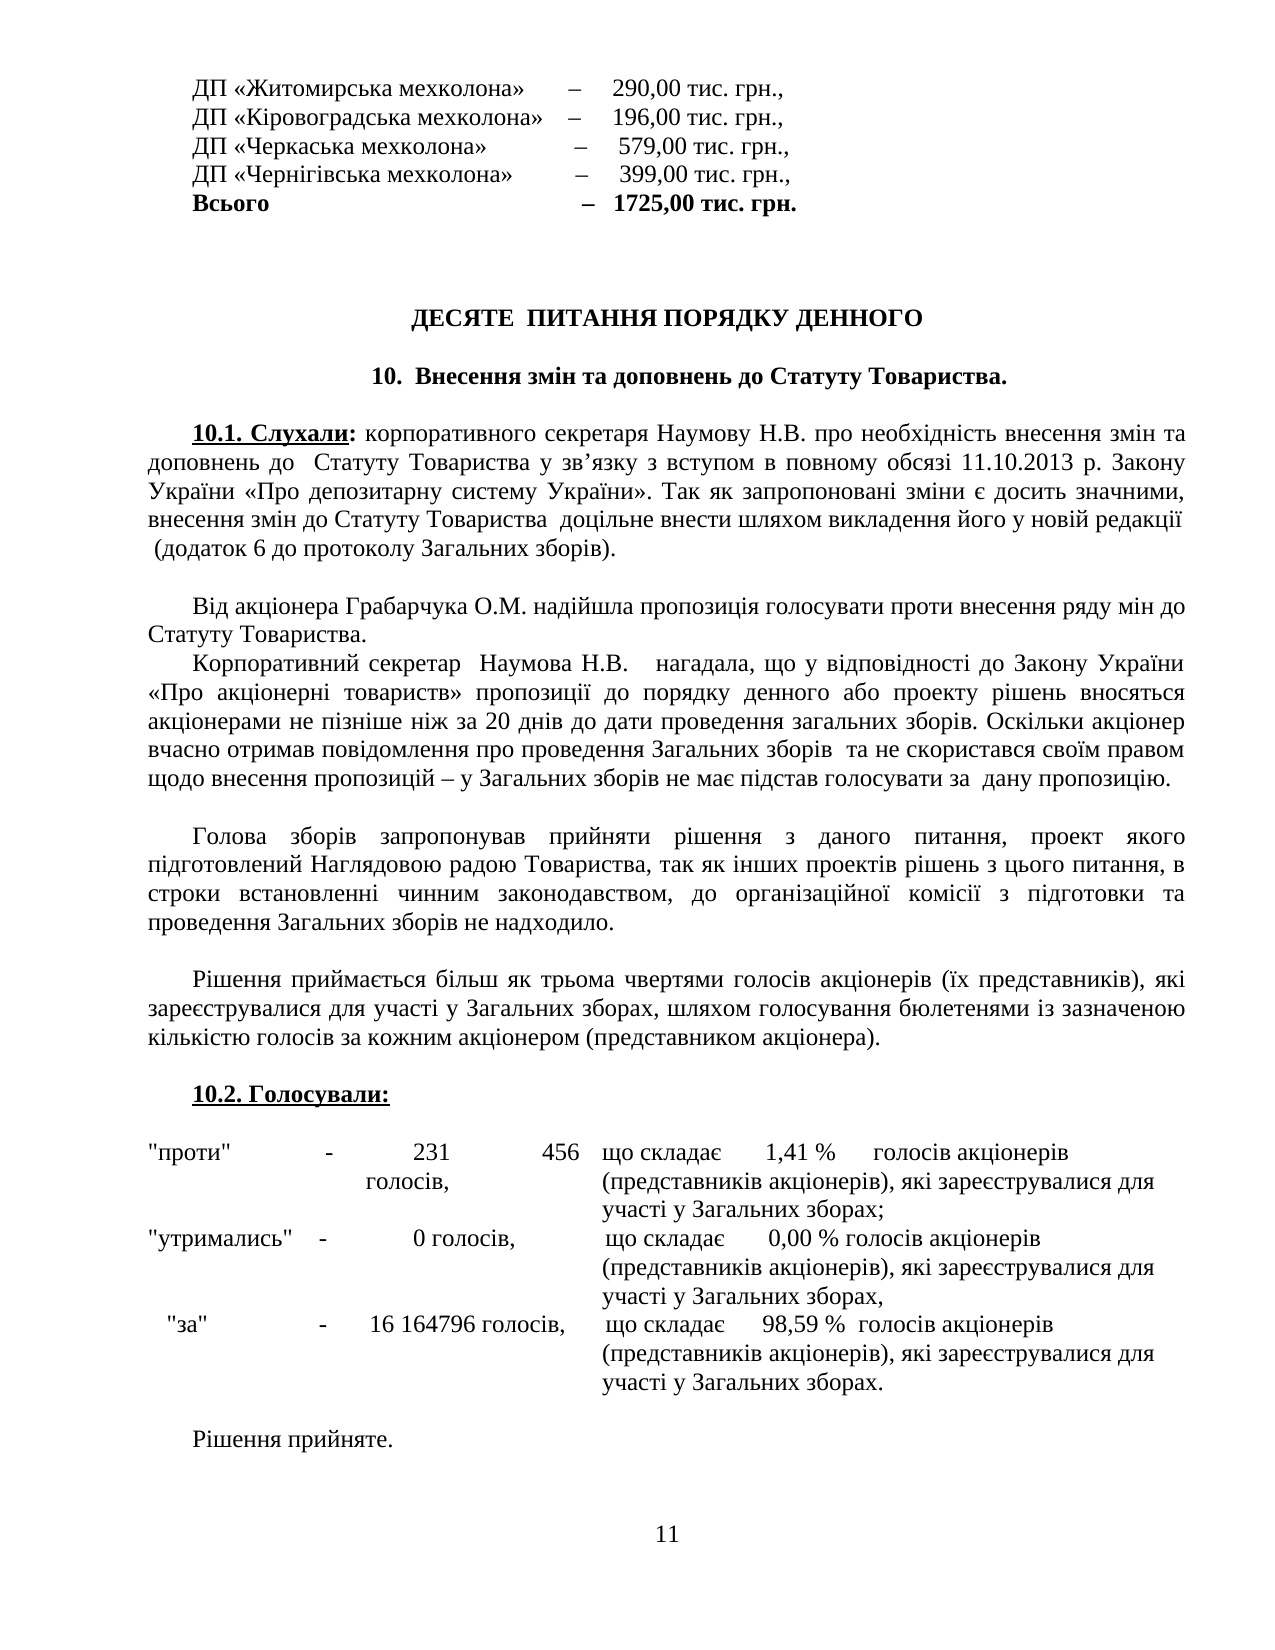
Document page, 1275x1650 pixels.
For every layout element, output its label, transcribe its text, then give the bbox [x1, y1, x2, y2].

text 10. Внесення змін та доповнень до Статуту Товариства. [192, 361, 1186, 389]
text Рішення прийняте. [148, 1424, 1186, 1453]
text 10.1. Слухали: корпоративного секретаря Наумову Н.В. про необхідність внесення змін та доповнень до Статуту Товариства у зв’язку з вступом в повному обсязі 11.10.2013 р. Закону України «Про депозитарну систему України». Так як запропоновані зміни є досить значними, внесення змін до Статуту Товариства доцільне внести шляхом викладення його у новій редакції [148, 418, 1186, 533]
table_cell "за" [136, 1310, 307, 1396]
text ДП «Житомирська мехколона» – 290,00 тис. грн., [148, 73, 1186, 102]
table_header - [307, 1137, 354, 1223]
text Голова зборів запропонував прийняти рішення з даного питання, проект якого підготовлений Наглядовою радою Товариства, так як інших проектів рішень з цього питання, в строки встановленні чинним законодавством, до організаційної комісії з підготовки та проведення Загальних зборів не надходило. [148, 821, 1186, 936]
text (додаток 6 до протоколу Загальних зборів). [148, 533, 1186, 562]
text Від акціонера Грабарчука О.М. надійшла пропозиція голосувати проти внесення ряду мін до Статуту Товариства. [148, 591, 1186, 648]
text ДП «Чернігівська мехколона» – 399,00 тис. грн., [148, 159, 1186, 188]
text 10.2. Голосували: [148, 1079, 1186, 1108]
table_cell - [307, 1310, 354, 1396]
table_cell 16 164796 голосів, [354, 1310, 591, 1396]
table_header що складає 1,41 % голосів акціонерів (представників акціонерів), які зареєструвалися для участі у Загальних зборах; [591, 1137, 1184, 1223]
text Корпоративний секретар Наумова Н.В. нагадала, що у відповідності до Закону України «Про акціонерні товариств» пропозиції до порядку денного або проекту рішень вносяться акціонерами не пізніше ніж за 20 днів до дати проведення загальних зборів. Оскільки акціонер вчасно отримав повідомлення про проведення Загальних зборів та не скористався своїм правом щодо внесення пропозицій – у Загальних зборів не має підстав голосувати за дану пропозицію. [148, 648, 1186, 792]
text Всього – 1725,00 тис. грн. [148, 188, 1186, 217]
table_header 231 456 голосів, [354, 1137, 591, 1223]
text ДП «Кіровоградська мехколона» – 196,00 тис. грн., [148, 102, 1186, 131]
text ДЕСЯТЕ ПИТАННЯ ПОРЯДКУ ДЕННОГО [148, 303, 1186, 332]
table_cell 0 голосів, [354, 1223, 591, 1309]
table_cell "утримались" [136, 1223, 307, 1309]
table_cell - [307, 1223, 354, 1309]
text ДП «Черкаська мехколона» – 579,00 тис. грн., [148, 131, 1186, 159]
table_header "проти" [136, 1137, 307, 1223]
table_cell що складає 98,59 % голосів акціонерів (представників акціонерів), які зареєструвалися для участі у Загальних зборах. [591, 1310, 1184, 1396]
text Рішення приймається більш як трьома чвертями голосів акціонерів (їх представників), які зареєструвалися для участі у Загальних зборах, шляхом голосування бюлетенями із зазначеною кількістю голосів за кожним акціонером (представником акціонера). [148, 964, 1186, 1051]
table_cell що складає 0,00 % голосів акціонерів (представників акціонерів), які зареєструвалися для участі у Загальних зборах, [591, 1223, 1184, 1309]
